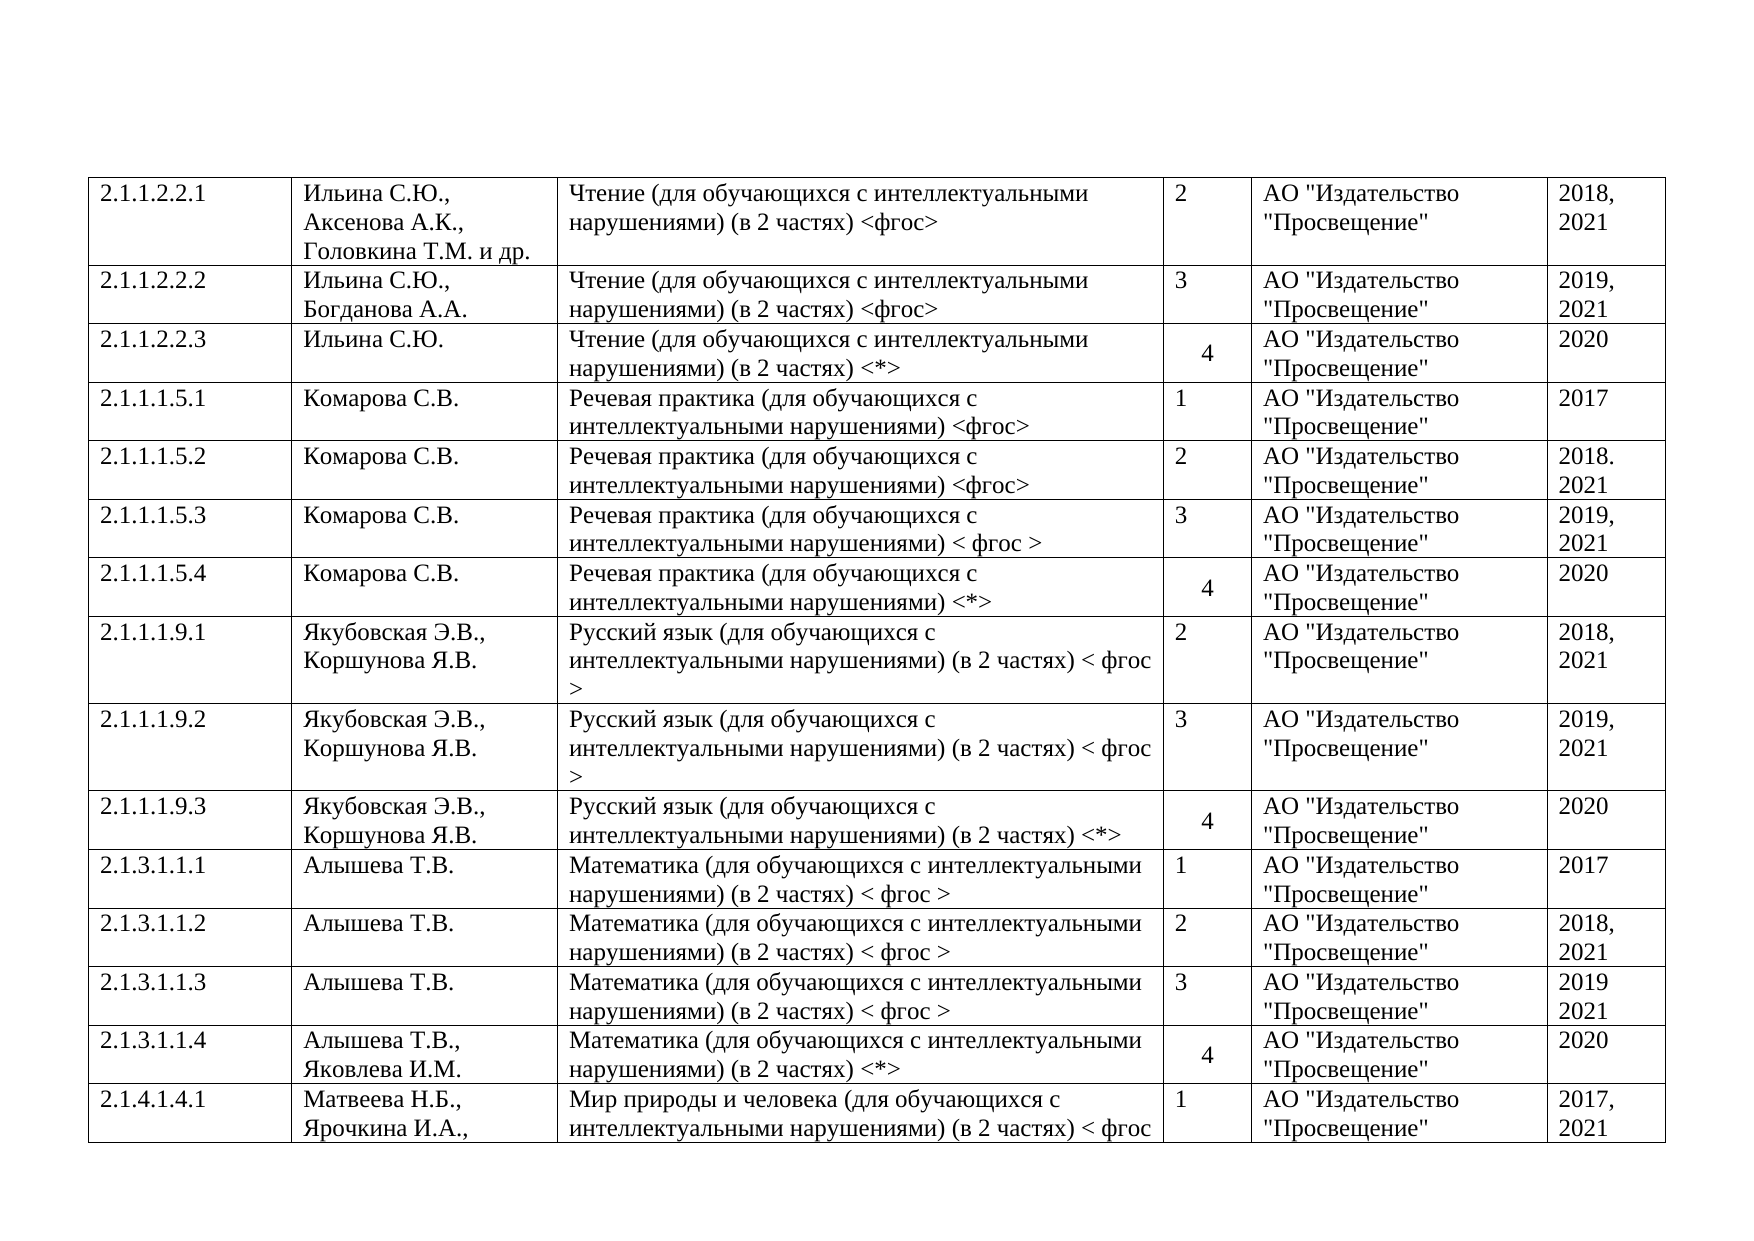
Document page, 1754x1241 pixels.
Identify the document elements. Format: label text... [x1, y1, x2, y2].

table_cell Ильина С.Ю., Богданова А.А. [292, 266, 557, 323]
table_cell 2.1.1.1.5.2 [89, 441, 291, 499]
table_cell 4 [1164, 324, 1251, 382]
table_cell АО "Издательство "Просвещение" [1252, 791, 1547, 849]
table_cell Математика (для обучающихся с интеллектуальными нарушениями) (в 2 частях) < фгос > [558, 850, 1163, 907]
table_cell 4 [1164, 1026, 1251, 1083]
table_cell АО "Издательство "Просвещение" [1252, 909, 1547, 966]
table_cell 2.1.1.1.5.1 [89, 383, 291, 440]
table_cell 2.1.1.2.2.2 [89, 266, 291, 323]
table_cell 3 [1164, 967, 1251, 1024]
table_cell 2019, 2021 [1548, 266, 1665, 323]
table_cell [1252, 1084, 1547, 1142]
table_cell 2.1.1.1.9.3 [89, 791, 291, 849]
table_cell Ильина С.Ю. [292, 324, 557, 382]
table_cell 3 [1164, 500, 1251, 557]
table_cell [558, 1084, 1163, 1142]
table_cell Якубовская Э.В., Коршунова Я.В. [292, 704, 557, 790]
table_cell 2017 [1548, 850, 1665, 907]
table_cell 2018, 2021 [1548, 617, 1665, 703]
table_cell Математика (для обучающихся с интеллектуальными нарушениями) (в 2 частях) < фгос > [558, 967, 1163, 1024]
table_cell 2 [1164, 909, 1251, 966]
table_cell 2019, 2021 [1548, 500, 1665, 557]
table_cell 2019 2021 [1548, 967, 1665, 1024]
table_cell Комарова С.В. [292, 558, 557, 616]
table_cell Чтение (для обучающихся с интеллектуальными нарушениями) (в 2 частях) <фгос> [558, 266, 1163, 323]
table_cell 2.1.3.1.1.4 [89, 1026, 291, 1083]
table_cell АО "Издательство "Просвещение" [1252, 383, 1547, 440]
table_cell Алышева Т.В. [292, 967, 557, 1024]
table_cell 1 [1164, 1084, 1251, 1142]
table_cell Чтение (для обучающихся с интеллектуальными нарушениями) (в 2 частях) <фгос> [558, 178, 1163, 264]
table_cell Алышева Т.В. [292, 850, 557, 907]
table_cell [292, 1084, 557, 1142]
table_cell Речевая практика (для обучающихся с интеллектуальными нарушениями) <фгос> [558, 441, 1163, 499]
table_cell 4 [1164, 791, 1251, 849]
table_cell 3 [1164, 266, 1251, 323]
table_cell 2.1.3.1.1.1 [89, 850, 291, 907]
table_cell 2.1.4.1.4.1 [89, 1084, 291, 1142]
table_cell 2017 [1548, 383, 1665, 440]
table_cell 2.1.3.1.1.2 [89, 909, 291, 966]
table_cell 2.1.3.1.1.3 [89, 967, 291, 1024]
table_cell Комарова С.В. [292, 383, 557, 440]
table_cell Алышева Т.В., Яковлева И.М. [292, 1026, 557, 1083]
table_cell 2020 [1548, 1026, 1665, 1083]
table_cell АО "Издательство "Просвещение" [1252, 558, 1547, 616]
table_cell 2020 [1548, 324, 1665, 382]
table_cell Якубовская Э.В., Коршунова Я.В. [292, 617, 557, 703]
table_cell АО "Издательство "Просвещение" [1252, 850, 1547, 907]
table_cell 2018, 2021 [1548, 178, 1665, 264]
table_cell Алышева Т.В. [292, 909, 557, 966]
table_cell 1 [1164, 383, 1251, 440]
table_cell Речевая практика (для обучающихся с интеллектуальными нарушениями) < фгос > [558, 500, 1163, 557]
table_cell Математика (для обучающихся с интеллектуальными нарушениями) (в 2 частях) < фгос > [558, 909, 1163, 966]
table_cell 2.1.1.2.2.3 [89, 324, 291, 382]
table_cell АО "Издательство "Просвещение" [1252, 617, 1547, 703]
table_cell 2018, 2021 [1548, 909, 1665, 966]
table_cell 2.1.1.1.9.1 [89, 617, 291, 703]
table_cell Ильина С.Ю., Аксенова А.К., Головкина Т.М. и др. [292, 178, 557, 264]
table_cell АО "Издательство "Просвещение" [1252, 500, 1547, 557]
table_cell АО "Издательство "Просвещение" [1252, 266, 1547, 323]
table_cell 2.1.1.2.2.1 [89, 178, 291, 264]
table_cell Якубовская Э.В., Коршунова Я.В. [292, 791, 557, 849]
table_cell 2.1.1.1.9.2 [89, 704, 291, 790]
table_cell Комарова С.В. [292, 500, 557, 557]
table_cell 2 [1164, 441, 1251, 499]
table_cell 1 [1164, 850, 1251, 907]
table_cell 2017, 2021 [1548, 1084, 1665, 1142]
table_cell 2 [1164, 617, 1251, 703]
table_cell 2.1.1.1.5.3 [89, 500, 291, 557]
table_cell 2018. 2021 [1548, 441, 1665, 499]
table_cell АО "Издательство "Просвещение" [1252, 1026, 1547, 1083]
table_cell 2 [1164, 178, 1251, 264]
table_cell АО "Издательство "Просвещение" [1252, 704, 1547, 790]
table_cell Комарова С.В. [292, 441, 557, 499]
table_cell Чтение (для обучающихся с интеллектуальными нарушениями) (в 2 частях) <*> [558, 324, 1163, 382]
table_cell Русский язык (для обучающихся с интеллектуальными нарушениями) (в 2 частях) <*> [558, 791, 1163, 849]
table_cell Речевая практика (для обучающихся с интеллектуальными нарушениями) <фгос> [558, 383, 1163, 440]
table_cell Русский язык (для обучающихся с интеллектуальными нарушениями) (в 2 частях) < фгос > [558, 617, 1163, 703]
table_cell 4 [1164, 558, 1251, 616]
table_cell Русский язык (для обучающихся с интеллектуальными нарушениями) (в 2 частях) < фгос > [558, 704, 1163, 790]
table_cell 3 [1164, 704, 1251, 790]
table_cell АО "Издательство "Просвещение" [1252, 324, 1547, 382]
table_cell Речевая практика (для обучающихся с интеллектуальными нарушениями) <*> [558, 558, 1163, 616]
table_cell 2020 [1548, 791, 1665, 849]
table_cell АО "Издательство "Просвещение" [1252, 441, 1547, 499]
table_cell 2020 [1548, 558, 1665, 616]
table_cell 2019, 2021 [1548, 704, 1665, 790]
table_cell АО "Издательство "Просвещение" [1252, 967, 1547, 1024]
table_cell 2.1.1.1.5.4 [89, 558, 291, 616]
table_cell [1252, 178, 1547, 264]
table_cell Математика (для обучающихся с интеллектуальными нарушениями) (в 2 частях) <*> [558, 1026, 1163, 1083]
